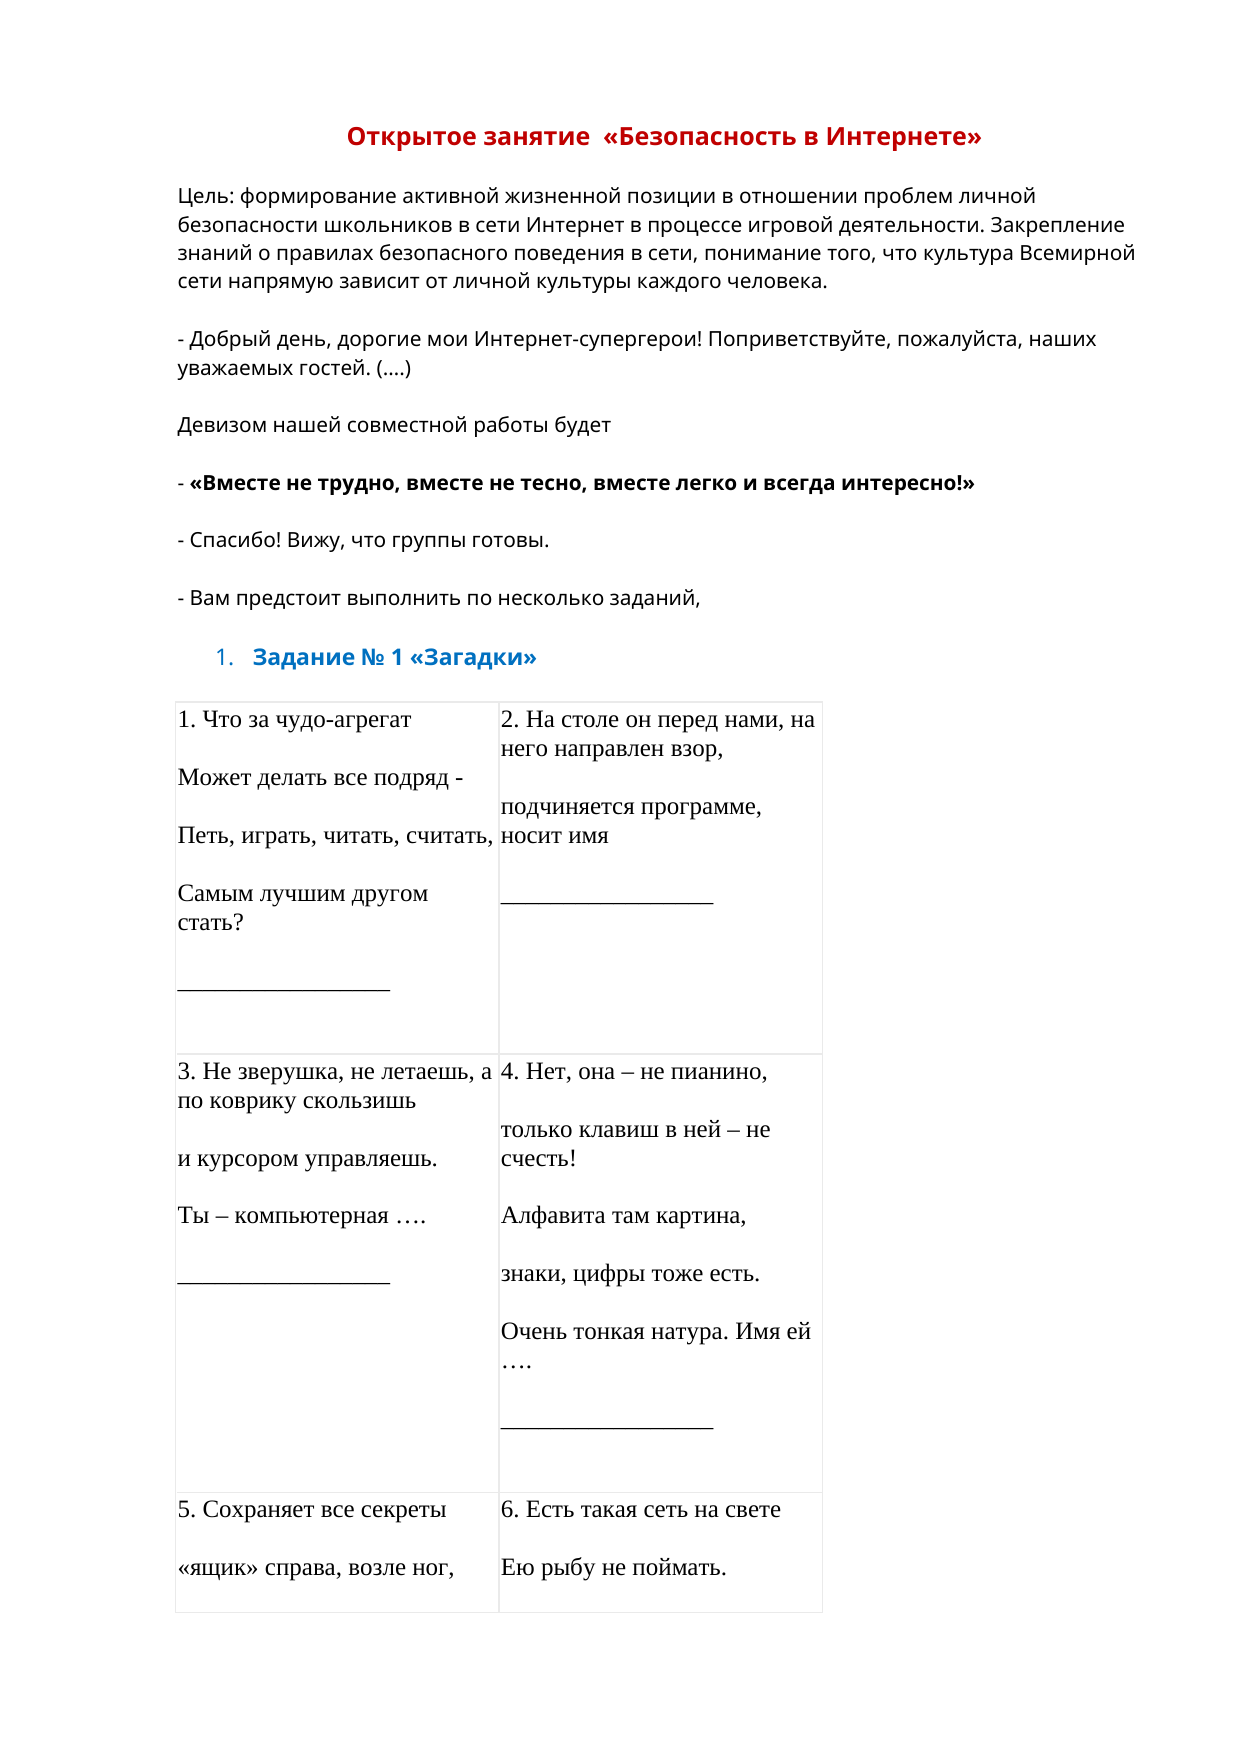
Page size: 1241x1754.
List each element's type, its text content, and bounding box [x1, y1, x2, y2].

text Открытое занятие «Безопасность в Интернете» [177, 118, 1152, 152]
table_cell 3. Не зверушка, не летаешь, а по коврику скользишь и курсором управляешь. Ты – компьютерная …. _________________ [176, 1054, 498, 1491]
table_header 2. На столе он перед нами, на него направлен взор, подчиняется программе, носит имя _________________ [500, 703, 822, 1053]
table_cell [500, 1493, 822, 1612]
text - «Вместе не трудно, вместе не тесно, вместе легко и всегда интересно!» [177, 468, 1152, 496]
text Девизом нашей совместной работы будет [177, 410, 1152, 439]
text - Добрый день, дорогие мои Интернет-супергерои! Поприветствуйте, пожалуйста, наших уважаемых гостей. (….) [177, 324, 1152, 381]
text - Спасибо! Вижу, что группы готовы. [177, 526, 1152, 554]
text - Вам предстоит выполнить по несколько заданий, [177, 583, 1152, 612]
text Цель: формирование активной жизненной позиции в отношении проблем личной безопасности школьников в сети Интернет в процессе игровой деятельности. Закрепление знаний о правилах безопасного поведения в сети, понимание того, что культура Всемирной сети напрямую зависит от личной культуры каждого человека. [177, 181, 1152, 295]
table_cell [176, 1493, 498, 1612]
list Задание № 1 «Загадки» [215, 641, 1152, 672]
table_cell 4. Нет, она – не пианино, только клавиш в ней – не счесть! Алфавита там картина, знаки, цифры тоже есть. Очень тонкая натура. Имя ей …. _________________ [500, 1055, 822, 1491]
table_header 1. Что за чудо-агрегат Может делать все подряд - Петь, играть, читать, считать, Самым лучшим другом стать? _________________ [176, 703, 498, 1053]
